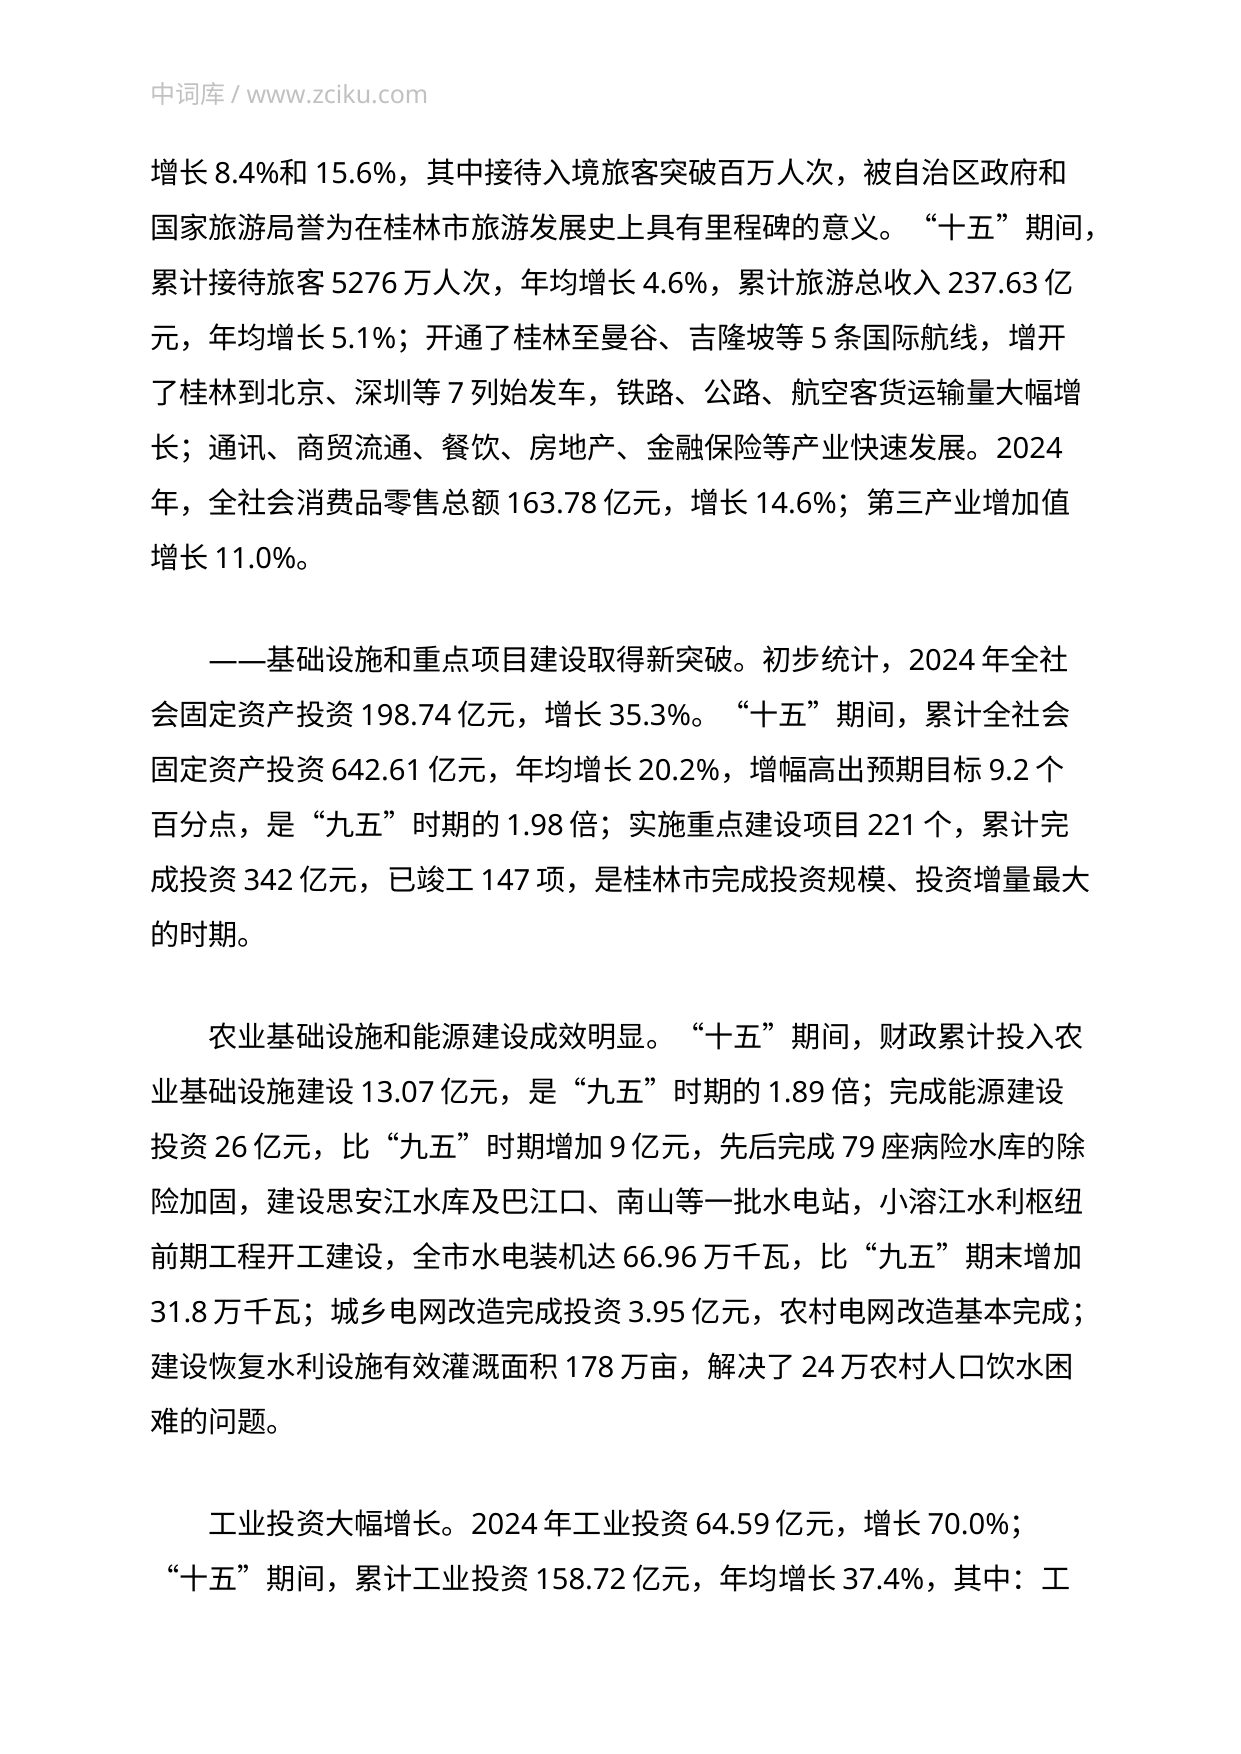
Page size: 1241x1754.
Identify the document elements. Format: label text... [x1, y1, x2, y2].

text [150, 1500, 1090, 1598]
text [150, 150, 1090, 577]
text ——基础设施和重点项目建设取得新突破。初步统计，2024年全社会固定资产投资198.74亿元，增长35.3%。“十五”期间，累计全社会固定资产投资642.61亿元，年均增长20.2%，增幅高出预期目标9.2个百分点，是“九五”时期的1.98倍；实施重点建设项目221个，累计完成投资342亿元，已竣工147项，是桂林市完成投资规模、投资增量最大的时期。 [150, 637, 1090, 954]
text 农业基础设施和能源建设成效明显。“十五”期间，财政累计投入农业基础设施建设13.07亿元，是“九五”时期的1.89倍；完成能源建设投资26亿元，比“九五”时期增加9亿元，先后完成79座病险水库的除险加固，建设思安江水库及巴江口、南山等一批水电站，小溶江水利枢纽前期工程开工建设，全市水电装机达66.96万千瓦，比“九五”期末增加31.8万千瓦；城乡电网改造完成投资3.95亿元，农村电网改造基本完成；建设恢复水利设施有效灌溉面积178万亩，解决了24万农村人口饮水困难的问题。 [150, 1014, 1090, 1441]
